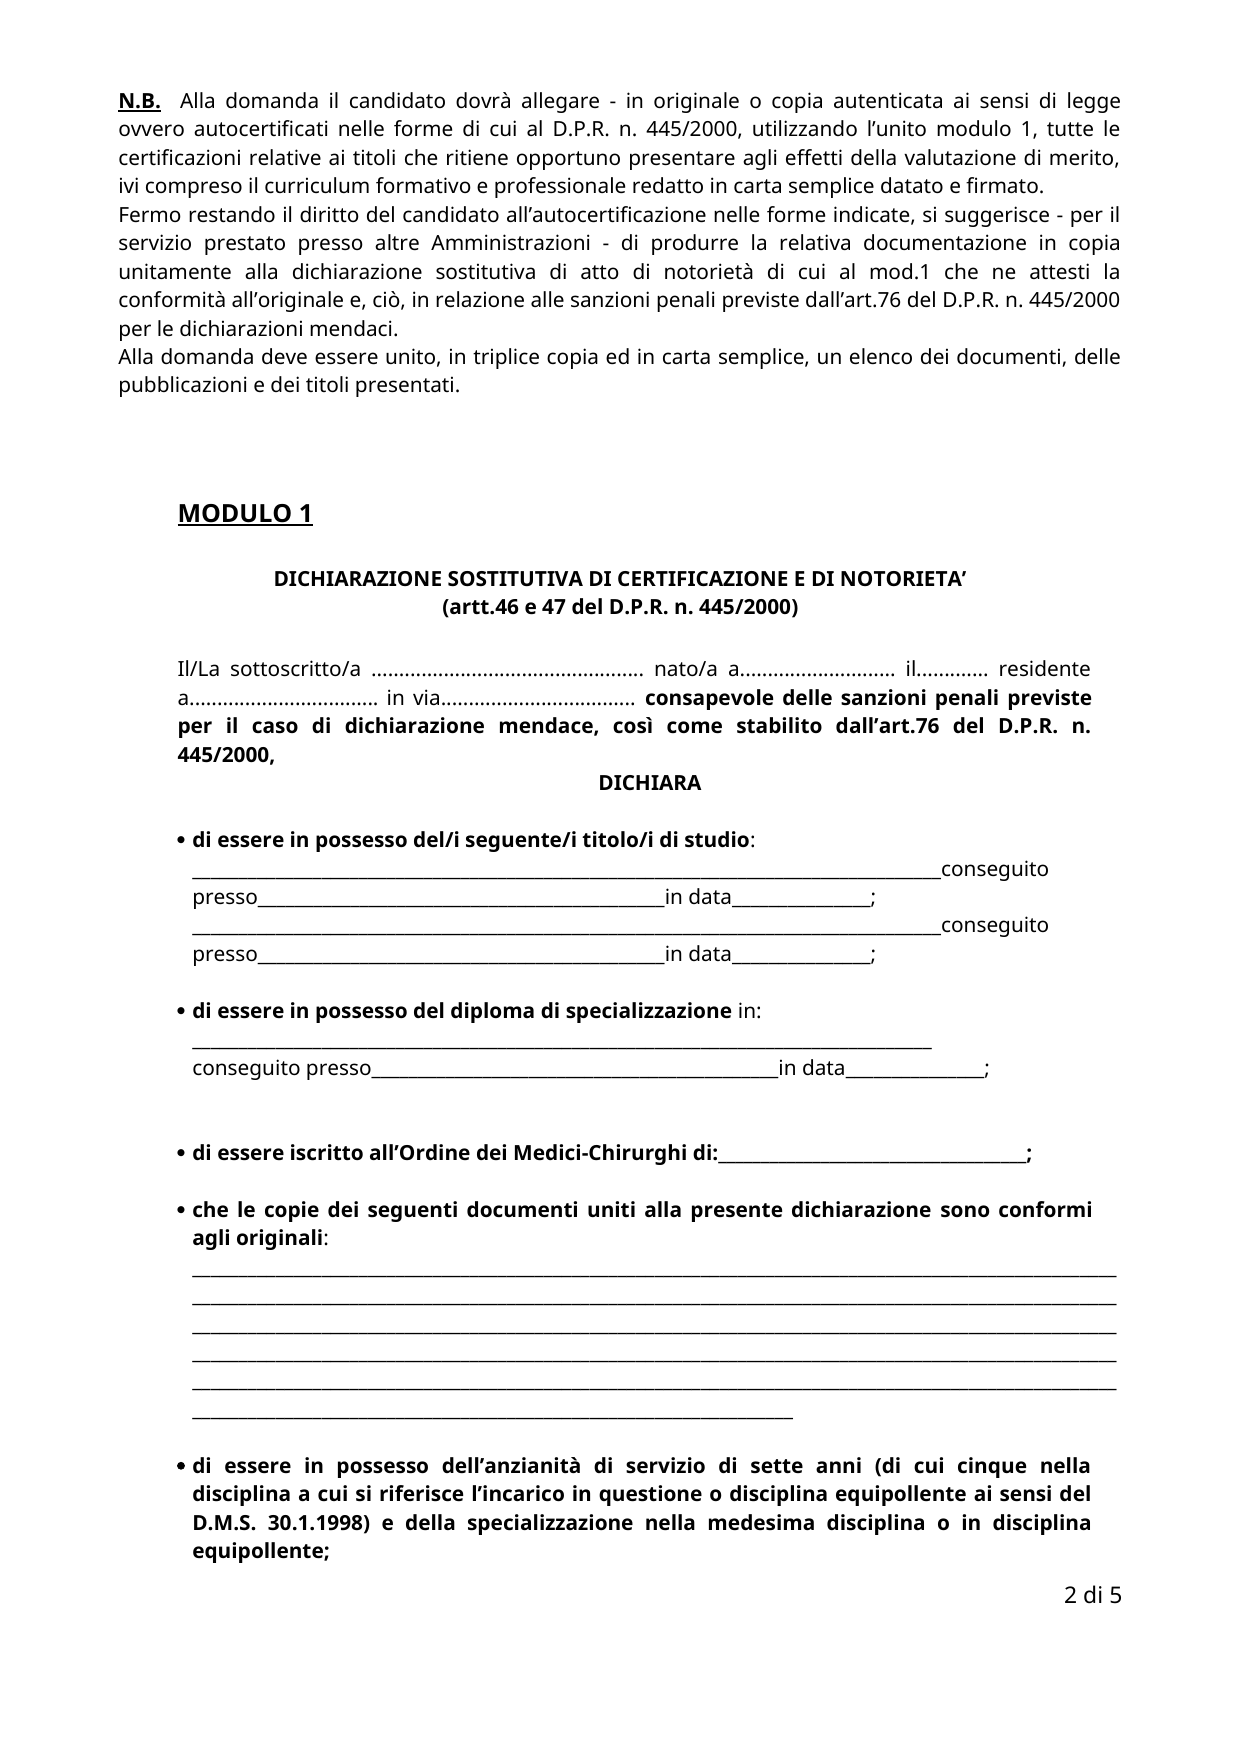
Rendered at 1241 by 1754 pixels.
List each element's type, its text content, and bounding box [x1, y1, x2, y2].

list che le copie dei seguenti documenti uniti alla presente dichiarazione sono conformi agli originali: [177, 1195, 1093, 1252]
text Alla domanda deve essere unito, in triplice copia ed in carta semplice, un elenco dei documenti, delle pubblicazioni e dei titoli presentati. [118, 342, 1122, 399]
text conseguito presso____________________________________________in data_______________; [192, 1053, 1122, 1081]
list di essere in possesso dell’anzianità di servizio di sette anni (di cui cinque nella disciplina a cui si riferisce l’incarico in questione o disciplina equipollente ai sensi del D.M.S. 30.1.1998) e della specializzazione nella medesima disciplina o in disciplina equipollente; [177, 1451, 1093, 1564]
list di essere in possesso del diploma di specializzazione in: [177, 996, 1122, 1024]
text _________________________________________________________________________________conseguito presso____________________________________________in data_______________; [192, 911, 1122, 967]
text N.B. Alla domanda il candidato dovrà allegare - in originale o copia autenticata ai sensi di legge ovvero autocertificati nelle forme di cui al D.P.R. n. 445/2000, utilizzando l’unito modulo 1, tutte le certificazioni relative ai titoli che ritiene opportuno presentare agli effetti della valutazione di merito, ivi compreso il curriculum formativo e professionale redatto in carta semplice datato e firmato. [118, 86, 1122, 200]
text ________________________________________________________________________________ [192, 1024, 1122, 1053]
subtitle DICHIARAZIONE SOSTITUTIVA DI CERTIFICAZIONE E DI NOTORIETA’ [118, 564, 1122, 592]
text Fermo restando il diritto del candidato all’autocertificazione nelle forme indicate, si suggerisce - per il servizio prestato presso altre Amministrazioni - di produrre la relativa documentazione in copia unitamente alla dichiarazione sostitutiva di atto di notorietà di cui al mod.1 che ne attesti la conformità all’originale e, ciò, in relazione alle sanzioni penali previste dall’art.76 del D.P.R. n. 445/2000 per le dichiarazioni mendaci. [118, 200, 1122, 342]
text MODULO 1 [177, 496, 1093, 529]
text _____________________________________________________________________________________________________________________________________________________________________________________________________________________________________________________________________________________________________________________________________________________________________________________________________________________________________________________________________________________________________________________________________________________________________________________ [192, 1252, 1122, 1422]
list di essere in possesso del/i seguente/i titolo/i di studio: [177, 825, 1122, 854]
text DICHIARA [177, 768, 1122, 797]
subtitle (artt.46 e 47 del D.P.R. n. 445/2000) [118, 592, 1122, 621]
text _________________________________________________________________________________conseguito presso____________________________________________in data_______________; [192, 854, 1122, 911]
text Il/La sottoscritto/a ................................................. nato/a a............................ il............. residente a.................................. in via................................... consapevole delle sanzioni penali previste per il caso di dichiarazione mendace, così come stabilito dall’art.76 del D.P.R. n. 445/2000, [177, 654, 1093, 768]
list di essere iscritto all’Ordine dei Medici-Chirurghi di:____________________________________; [177, 1138, 1093, 1166]
